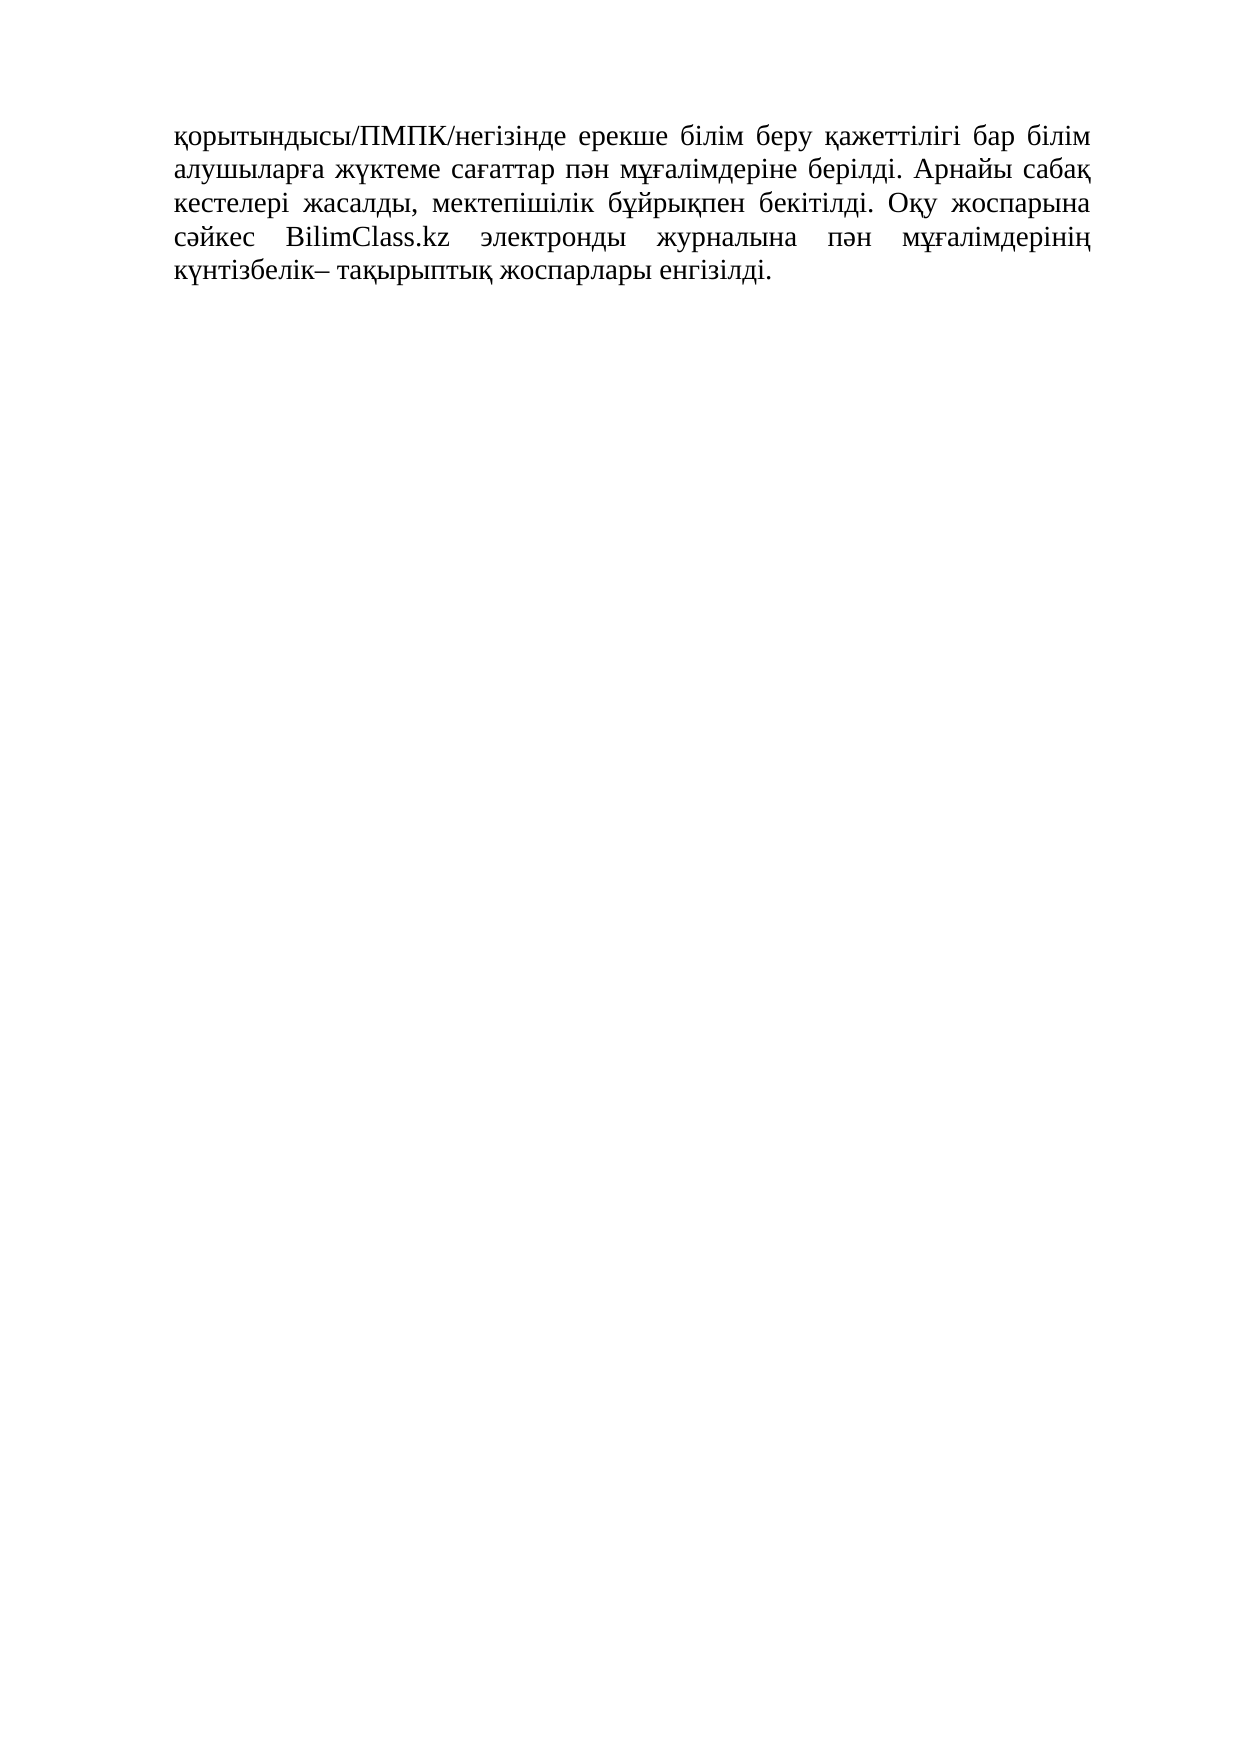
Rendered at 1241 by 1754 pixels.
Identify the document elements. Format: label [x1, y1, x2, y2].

text [173, 118, 1091, 286]
